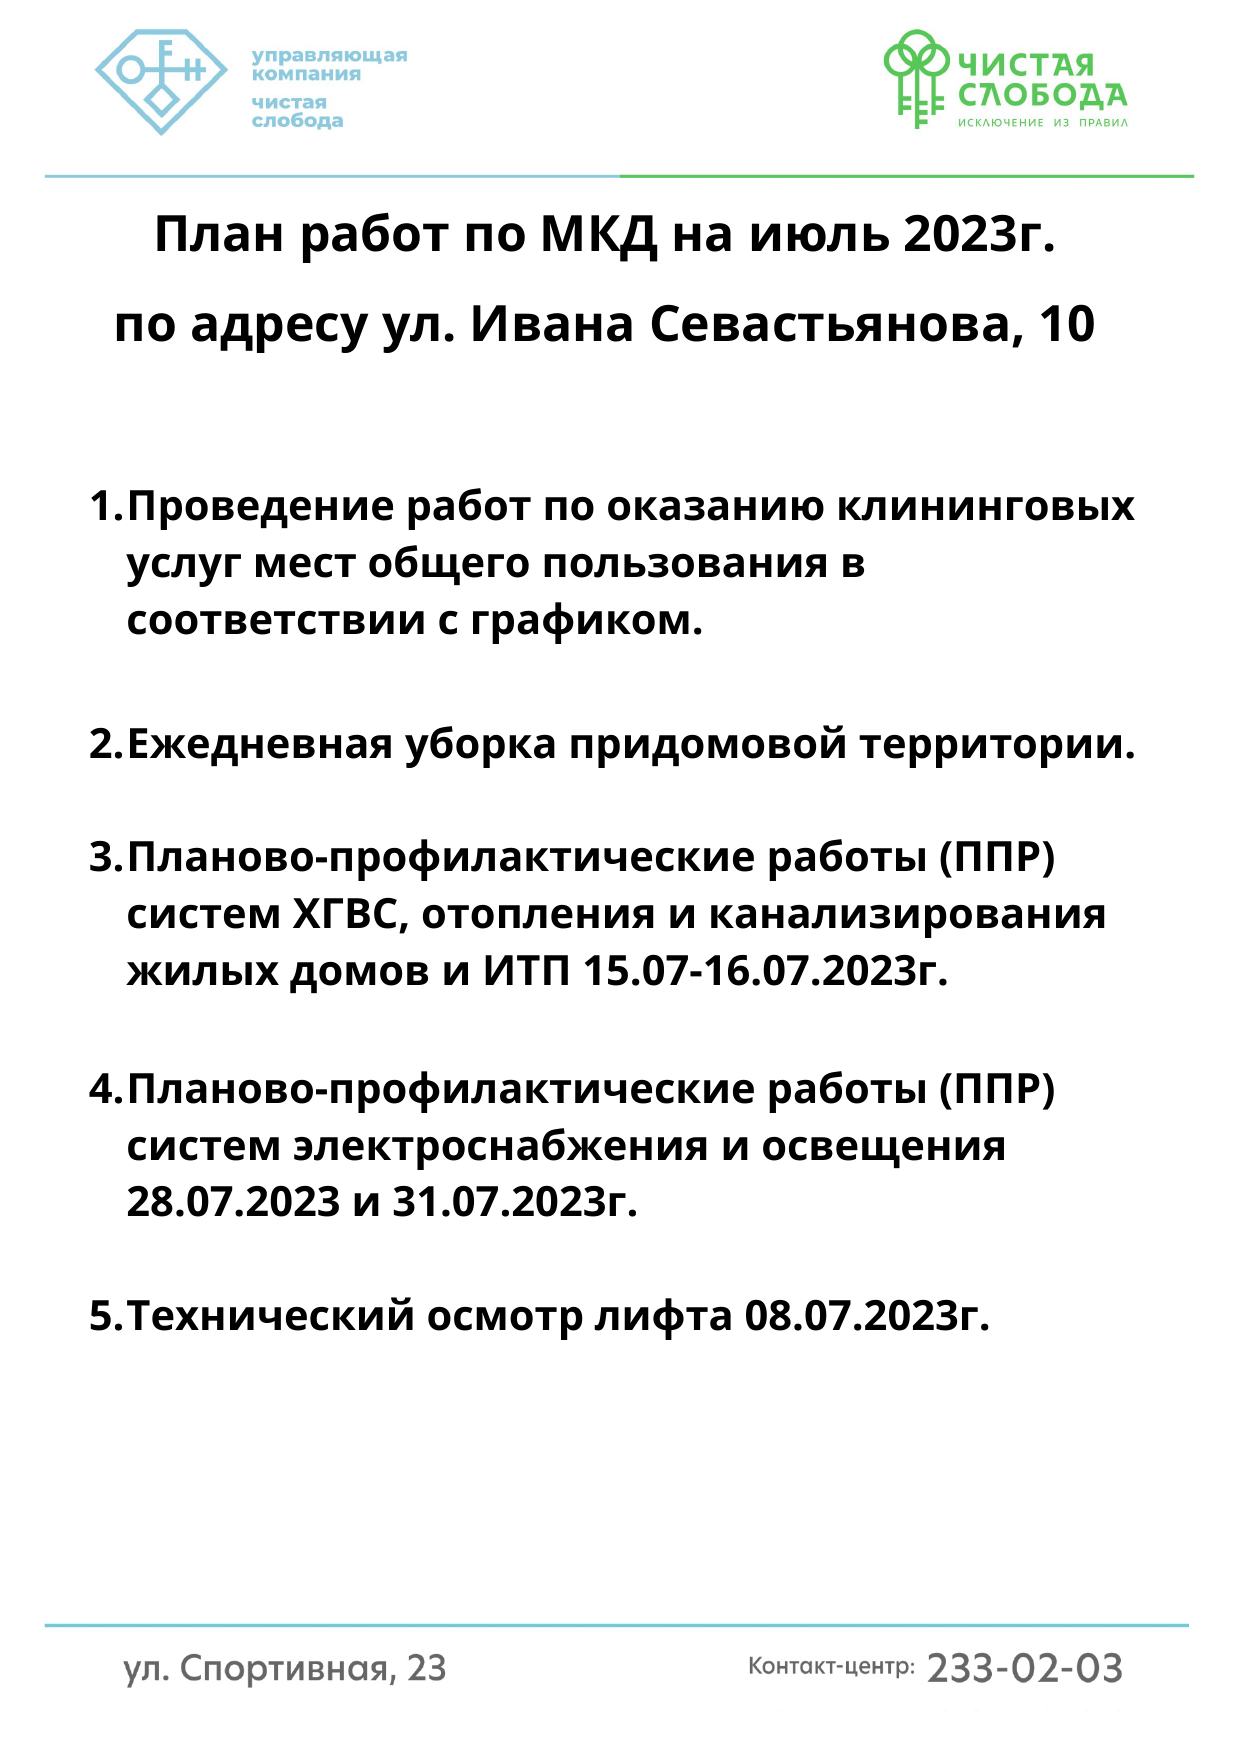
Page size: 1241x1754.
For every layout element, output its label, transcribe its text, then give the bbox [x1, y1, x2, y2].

list Ежедневная уборка придомовой территории. [89, 714, 1165, 770]
list Планово-профилактические работы (ППР) систем электроснабжения и освещения 28.07.2023 и 31.07.2023г. [89, 1059, 1165, 1229]
list Планово-профилактические работы (ППР) систем ХГВС, отопления и канализирования жилых домов и ИТП 15.07-16.07.2023г. [89, 827, 1165, 997]
list Технический осмотр лифта 08.07.2023г. [89, 1286, 1165, 1343]
list Проведение работ по оказанию клининговых услуг мест общего пользования в соответствии с графиком. [89, 476, 1165, 646]
picture [44, 1623, 1189, 1711]
text по адресу ул. Ивана Севастьянова, 10 [44, 288, 1165, 356]
text План работ по МКД на июль 2023г. [44, 198, 1165, 266]
picture [44, 29, 1195, 178]
